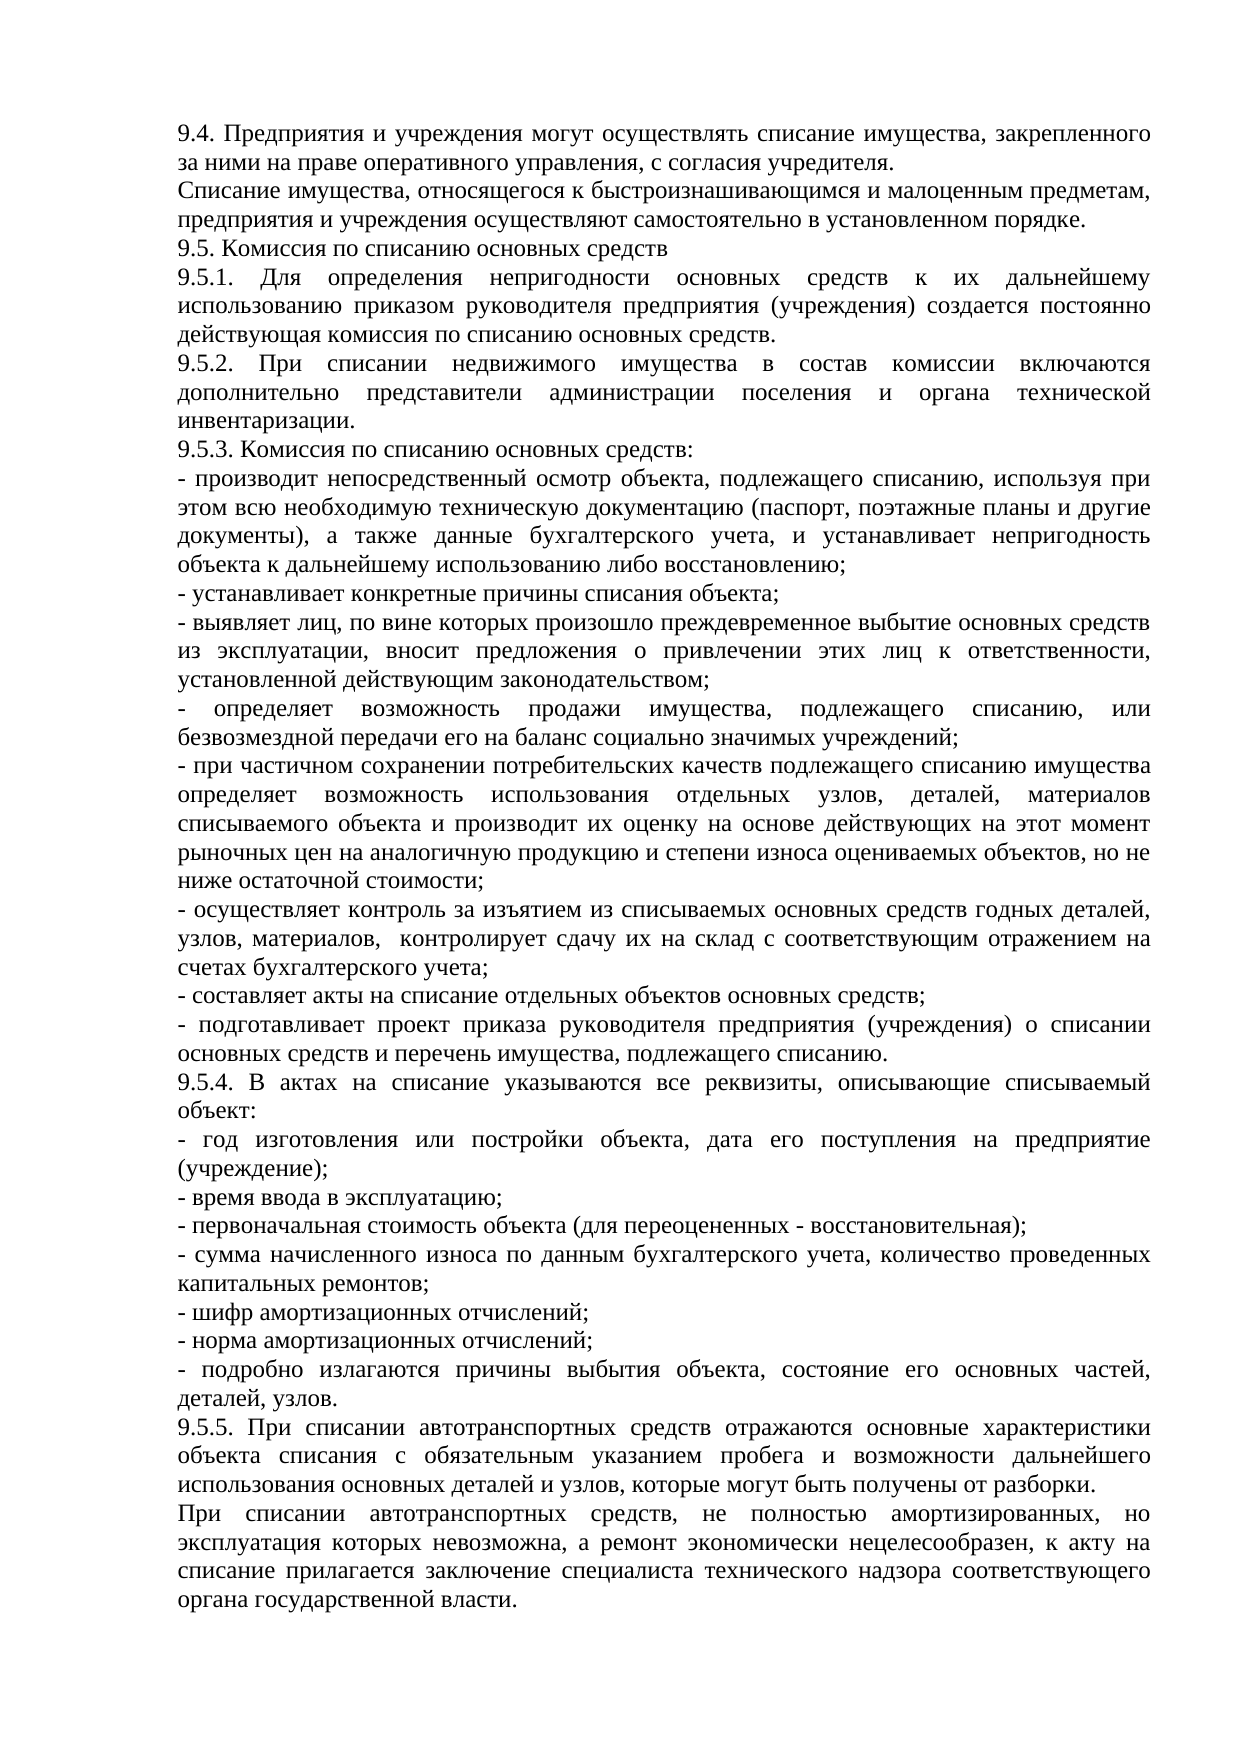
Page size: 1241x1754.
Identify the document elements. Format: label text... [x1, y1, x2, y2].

text 9.5.1. Для определения непригодности основных средств к их дальнейшему использованию приказом руководителя предприятия (учреждения) создается постоянно действующая комиссия по списанию основных средств. [177, 262, 1152, 348]
text - устанавливает конкретные причины списания объекта; [177, 578, 1152, 607]
text - выявляет лиц, по вине которых произошло преждевременное выбытие основных средств из эксплуатации, вносит предложения о привлечении этих лиц к ответственности, установленной действующим законодательством; [177, 607, 1152, 693]
text - составляет акты на списание отдельных объектов основных средств; [177, 981, 1152, 1009]
text - осуществляет контроль за изъятием из списываемых основных средств годных деталей, узлов, материалов, контролирует сдачу их на склад с соответствующим отражением на счетах бухгалтерского учета; [177, 894, 1152, 981]
text - шифр амортизационных отчислений; [177, 1297, 1152, 1326]
text - подготавливает проект приказа руководителя предприятия (учреждения) о списании основных средств и перечень имущества, подлежащего списанию. [177, 1009, 1152, 1067]
text - норма амортизационных отчислений; [177, 1326, 1152, 1354]
text 9.5.4. В актах на списание указываются все реквизиты, описывающие списываемый объект: [177, 1067, 1152, 1124]
text Списание имущества, относящегося к быстроизнашивающимся и малоценным предметам, предприятия и учреждения осуществляют самостоятельно в установленном порядке. [177, 176, 1152, 233]
text 9.5.3. Комиссия по списанию основных средств: [177, 434, 1152, 463]
text - подробно излагаются причины выбытия объекта, состояние его основных частей, деталей, узлов. [177, 1354, 1152, 1412]
text - производит непосредственный осмотр объекта, подлежащего списанию, используя при этом всю необходимую техническую документацию (паспорт, поэтажные планы и другие документы), а также данные бухгалтерского учета, и устанавливает непригодность объекта к дальнейшему использованию либо восстановлению; [177, 463, 1152, 578]
text - год изготовления или постройки объекта, дата его поступления на предприятие (учреждение); [177, 1124, 1152, 1182]
text При списании автотранспортных средств, не полностью амортизированных, но эксплуатация которых невозможна, а ремонт экономически нецелесообразен, к акту на списание прилагается заключение специалиста технического надзора соответствующего органа государственной власти. [177, 1498, 1152, 1613]
text - определяет возможность продажи имущества, подлежащего списанию, или безвозмездной передачи его на баланс социально значимых учреждений; [177, 693, 1152, 751]
text 9.5. Комиссия по списанию основных средств [177, 233, 1152, 262]
text - первоначальная стоимость объекта (для переоцененных - восстановительная); [177, 1211, 1152, 1239]
text 9.4. Предприятия и учреждения могут осуществлять списание имущества, закрепленного за ними на праве оперативного управления, с согласия учредителя. [177, 118, 1152, 176]
text - при частичном сохранении потребительских качеств подлежащего списанию имущества определяет возможность использования отдельных узлов, деталей, материалов списываемого объекта и производит их оценку на основе действующих на этот момент рыночных цен на аналогичную продукцию и степени износа оцениваемых объектов, но не ниже остаточной стоимости; [177, 751, 1152, 894]
text 9.5.2. При списании недвижимого имущества в состав комиссии включаются дополнительно представители администрации поселения и органа технической инвентаризации. [177, 348, 1152, 434]
text 9.5.5. При списании автотранспортных средств отражаются основные характеристики объекта списания с обязательным указанием пробега и возможности дальнейшего использования основных деталей и узлов, которые могут быть получены от разборки. [177, 1412, 1152, 1498]
text - время ввода в эксплуатацию; [177, 1182, 1152, 1211]
text - сумма начисленного износа по данным бухгалтерского учета, количество проведенных капитальных ремонтов; [177, 1239, 1152, 1297]
